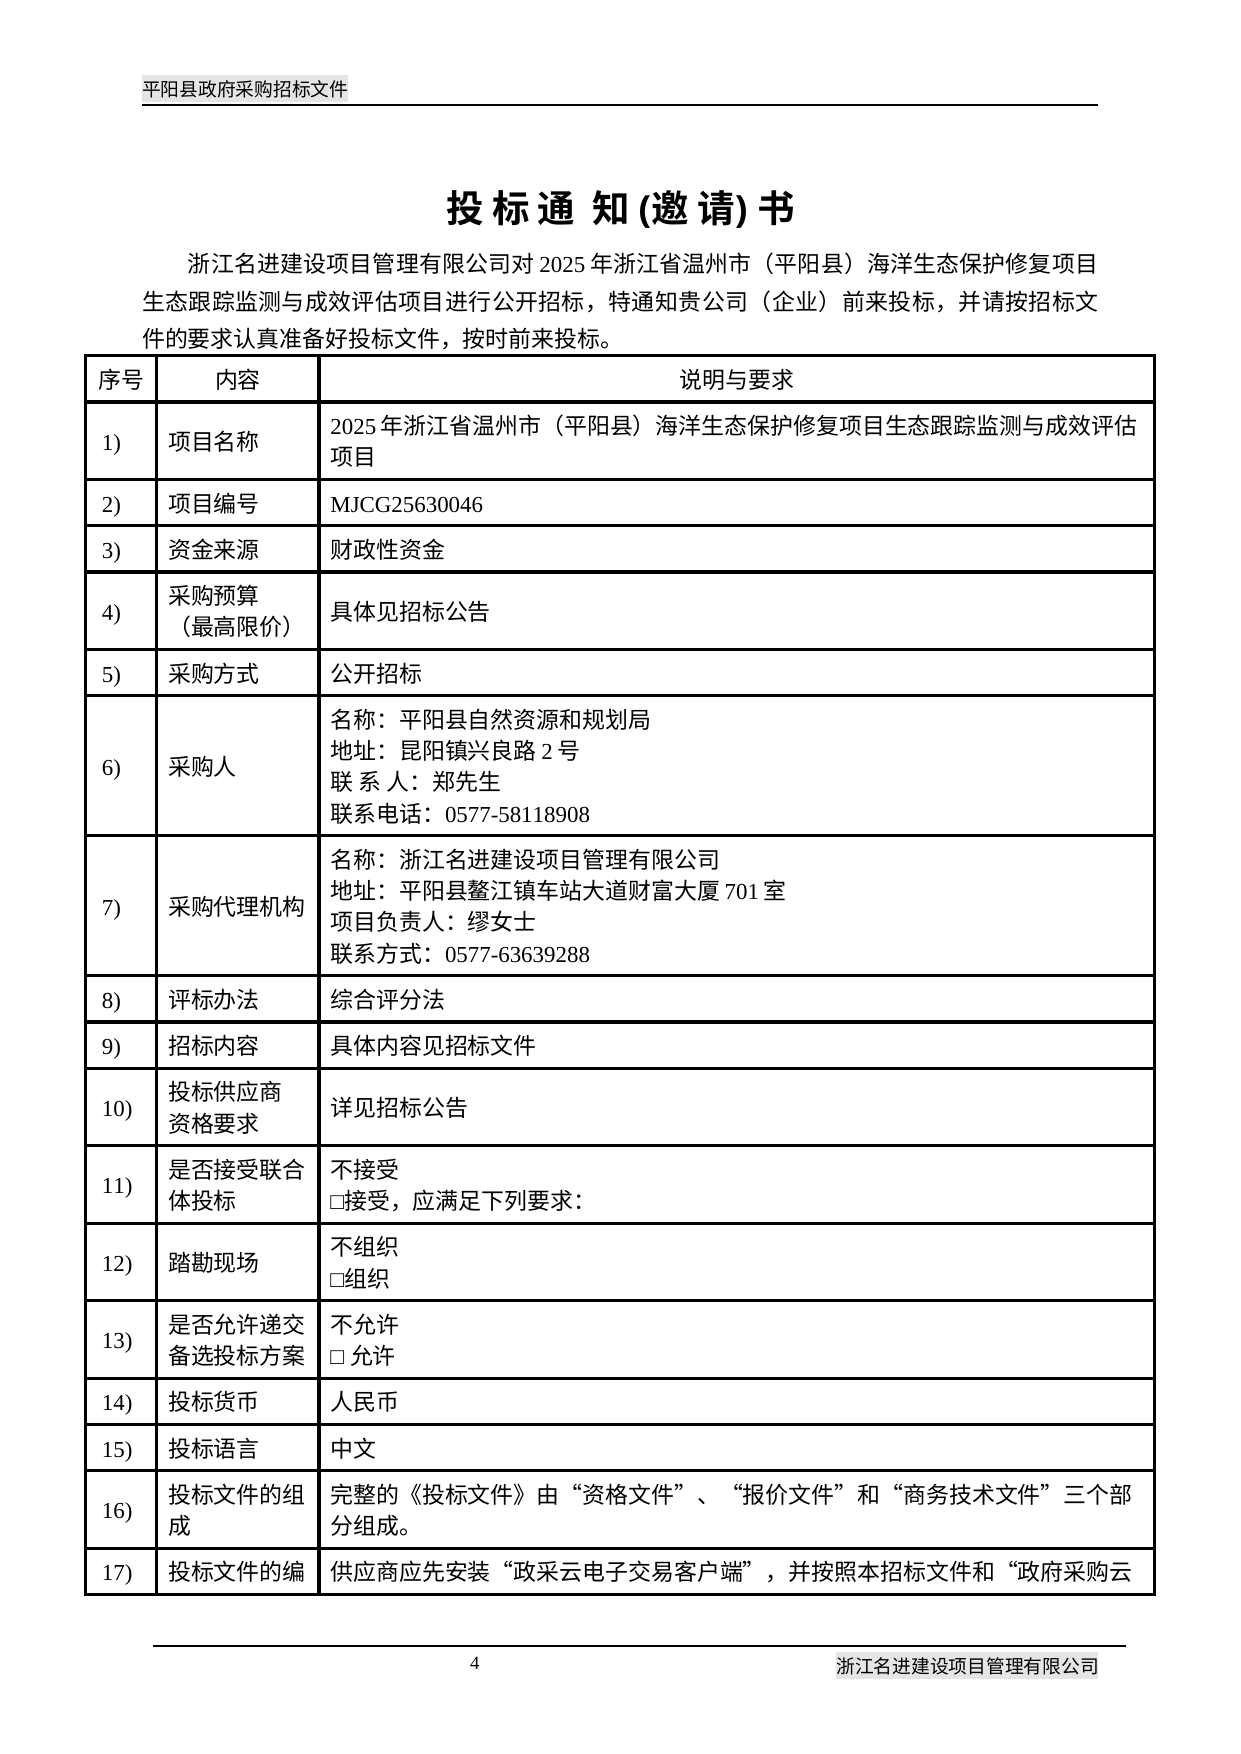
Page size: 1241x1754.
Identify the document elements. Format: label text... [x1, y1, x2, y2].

table_cell 投标文件的编制 [158, 1550, 317, 1593]
table_cell 是否接受联合体投标 [158, 1147, 317, 1222]
table_cell [87, 1070, 155, 1144]
table_cell [87, 1225, 155, 1299]
table_header 内容 [158, 357, 317, 400]
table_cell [321, 1550, 1153, 1593]
table_cell [87, 977, 155, 1020]
table_cell 人民币 [321, 1380, 1153, 1423]
table_cell 详见招标公告 [321, 1070, 1153, 1144]
table_cell 财政性资金 [321, 527, 1153, 570]
table_cell [87, 1472, 155, 1547]
table_cell 完整的《投标文件》由“资格文件”、“报价文件”和“商务技术文件”三个部分组成。 [321, 1472, 1153, 1547]
table_cell 项目编号 [158, 481, 317, 524]
table_cell [87, 527, 155, 570]
table_cell 采购方式 [158, 651, 317, 694]
table_cell [87, 1147, 155, 1222]
table_cell 项目名称 [158, 404, 317, 478]
table_cell MJCG25630046 [321, 481, 1153, 524]
table_cell [87, 481, 155, 524]
table_cell [87, 1426, 155, 1469]
table_cell [87, 651, 155, 694]
table_cell 名称：平阳县自然资源和规划局 地址：昆阳镇兴良路2号 联 系 人：郑先生 联系电话：0577-58118908 [321, 697, 1153, 834]
table_cell [87, 404, 155, 478]
table_cell 不允许 □ 允许 [321, 1302, 1153, 1377]
table_cell 投标供应商 资格要求 [158, 1070, 317, 1144]
table_cell 投标货币 [158, 1380, 317, 1423]
table_cell 2025年浙江省温州市（平阳县）海洋生态保护修复项目生态跟踪监测与成效评估项目 [321, 404, 1153, 478]
table_cell 公开招标 [321, 651, 1153, 694]
table_cell 资金来源 [158, 527, 317, 570]
table_cell 评标办法 [158, 977, 317, 1020]
table_cell 采购代理机构 [158, 837, 317, 974]
table_cell 踏勘现场 [158, 1225, 317, 1299]
text 浙江名进建设项目管理有限公司对2025年浙江省温州市（平阳县）海洋生态保护修复项目生态跟踪监测与成效评估项目进行公开招标，特通知贵公司（企业）前来投标，并请按招标文件的要求认真准备好投标文件，按时前来投标。 [142, 242, 1098, 354]
table_cell [87, 697, 155, 834]
table_cell [87, 1380, 155, 1423]
table_cell 综合评分法 [321, 977, 1153, 1020]
table_cell 招标内容 [158, 1024, 317, 1067]
table_cell 中文 [321, 1426, 1153, 1469]
table_cell 不接受 □接受，应满足下列要求： [321, 1147, 1153, 1222]
table_cell 具体见招标公告 [321, 574, 1153, 648]
table_cell 采购预算 （最高限价） [158, 574, 317, 648]
table_cell 投标语言 [158, 1426, 317, 1469]
table_cell 是否允许递交备选投标方案 [158, 1302, 317, 1377]
table_cell [87, 1550, 155, 1593]
table_cell 不组织 □组织 [321, 1225, 1153, 1299]
table_cell 名称：浙江名进建设项目管理有限公司 地址：平阳县鳌江镇车站大道财富大厦701室 项目负责人：缪女士 联系方式：0577-63639288 [321, 837, 1153, 974]
table_header 序号 [87, 357, 155, 400]
text 投 标 通 知 (邀 请) 书 [142, 179, 1098, 234]
table_cell 投标文件的组成 [158, 1472, 317, 1547]
table_cell [87, 1302, 155, 1377]
table_header 说明与要求 [321, 357, 1153, 400]
table_cell [87, 1024, 155, 1067]
table_cell 采购人 [158, 697, 317, 834]
table_cell 具体内容见招标文件 [321, 1024, 1153, 1067]
table_cell [87, 574, 155, 648]
table_cell [87, 837, 155, 974]
